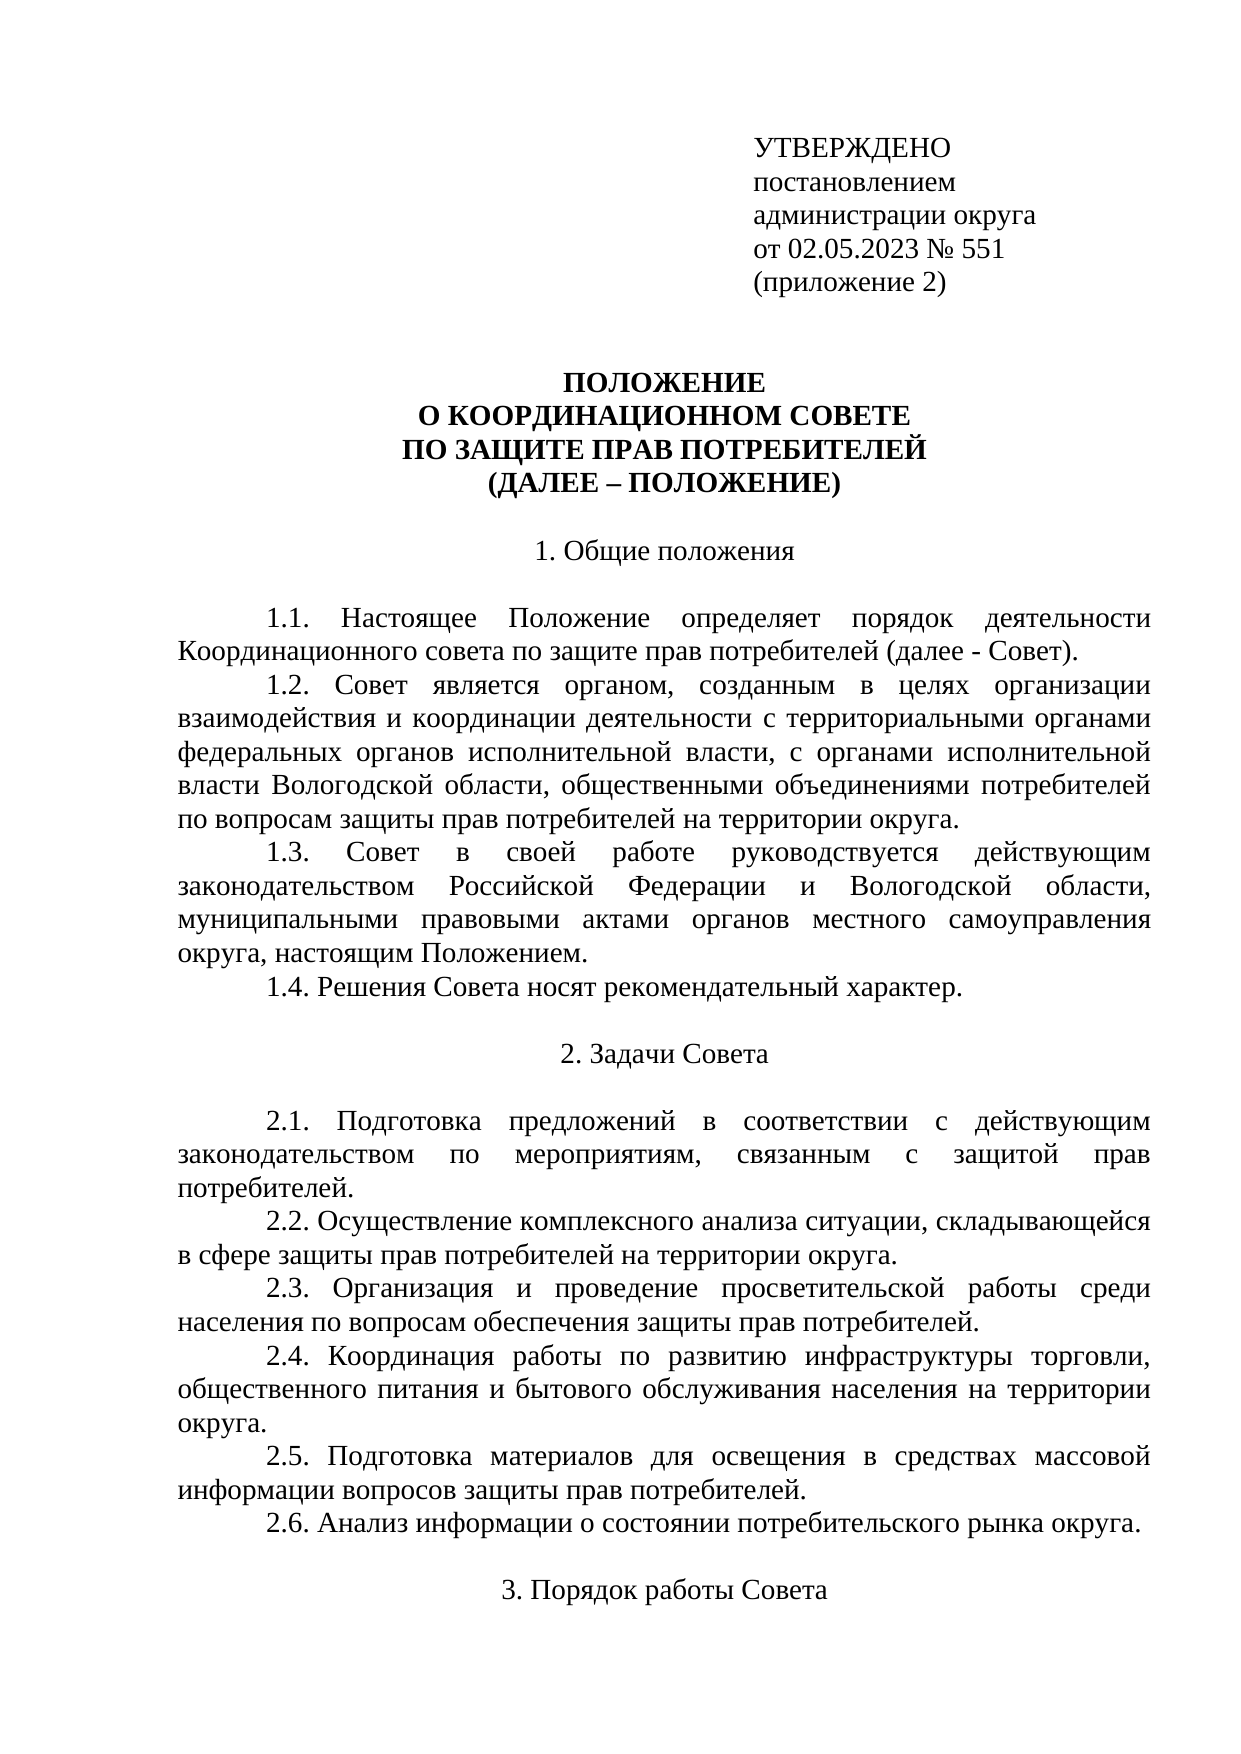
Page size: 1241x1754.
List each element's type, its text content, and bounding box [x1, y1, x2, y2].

text 2.3. Организация и проведение просветительской работы среди населения по вопросам обеспечения защиты прав потребителей. [177, 1271, 1152, 1338]
text 2. Задачи Совета [177, 1036, 1152, 1069]
text 1.1. Настоящее Положение определяет порядок деятельности Координационного совета по защите прав потребителей (далее - Совет). [177, 600, 1152, 667]
text ПО ЗАЩИТЕ ПРАВ ПОТРЕБИТЕЛЕЙ [177, 432, 1152, 466]
text 2.5. Подготовка материалов для освещения в средствах массовой информации вопросов защиты прав потребителей. [177, 1438, 1152, 1505]
text ПОЛОЖЕНИЕ [177, 365, 1152, 398]
text 1.2. Совет является органом, созданным в целях организации взаимодействия и координации деятельности с территориальными органами федеральных органов исполнительной власти, с органами исполнительной власти Вологодской области, общественными объединениями потребителей по вопросам защиты прав потребителей на территории округа. [177, 667, 1152, 834]
text 2.2. Осуществление комплексного анализа ситуации, складывающейся в сфере защиты прав потребителей на территории округа. [177, 1203, 1152, 1271]
text 2.4. Координация работы по развитию инфраструктуры торговли, общественного питания и бытового обслуживания населения на территории округа. [177, 1338, 1152, 1438]
text УТВЕРЖДЕНО [753, 130, 1152, 164]
text 1.3. Совет в своей работе руководствуется действующим законодательством Российской Федерации и Вологодской области, муниципальными правовыми актами органов местного самоуправления округа, настоящим Положением. [177, 834, 1152, 969]
text постановлением администрации округа [753, 164, 1152, 231]
text (ДАЛЕЕ – ПОЛОЖЕНИЕ) [177, 466, 1152, 499]
text (приложение 2) [753, 264, 1152, 298]
text 3. Порядок работы Совета [177, 1572, 1152, 1606]
text О КООРДИНАЦИОННОМ СОВЕТЕ [177, 398, 1152, 432]
text 1. Общие положения [177, 533, 1152, 566]
text от 02.05.2023 № 551 [753, 231, 1152, 264]
text 2.6. Анализ информации о состоянии потребительского рынка округа. [177, 1505, 1152, 1539]
text 1.4. Решения Совета носят рекомендательный характер. [177, 969, 1152, 1002]
text 2.1. Подготовка предложений в соответствии с действующим законодательством по мероприятиям, связанным с защитой прав потребителей. [177, 1103, 1152, 1203]
